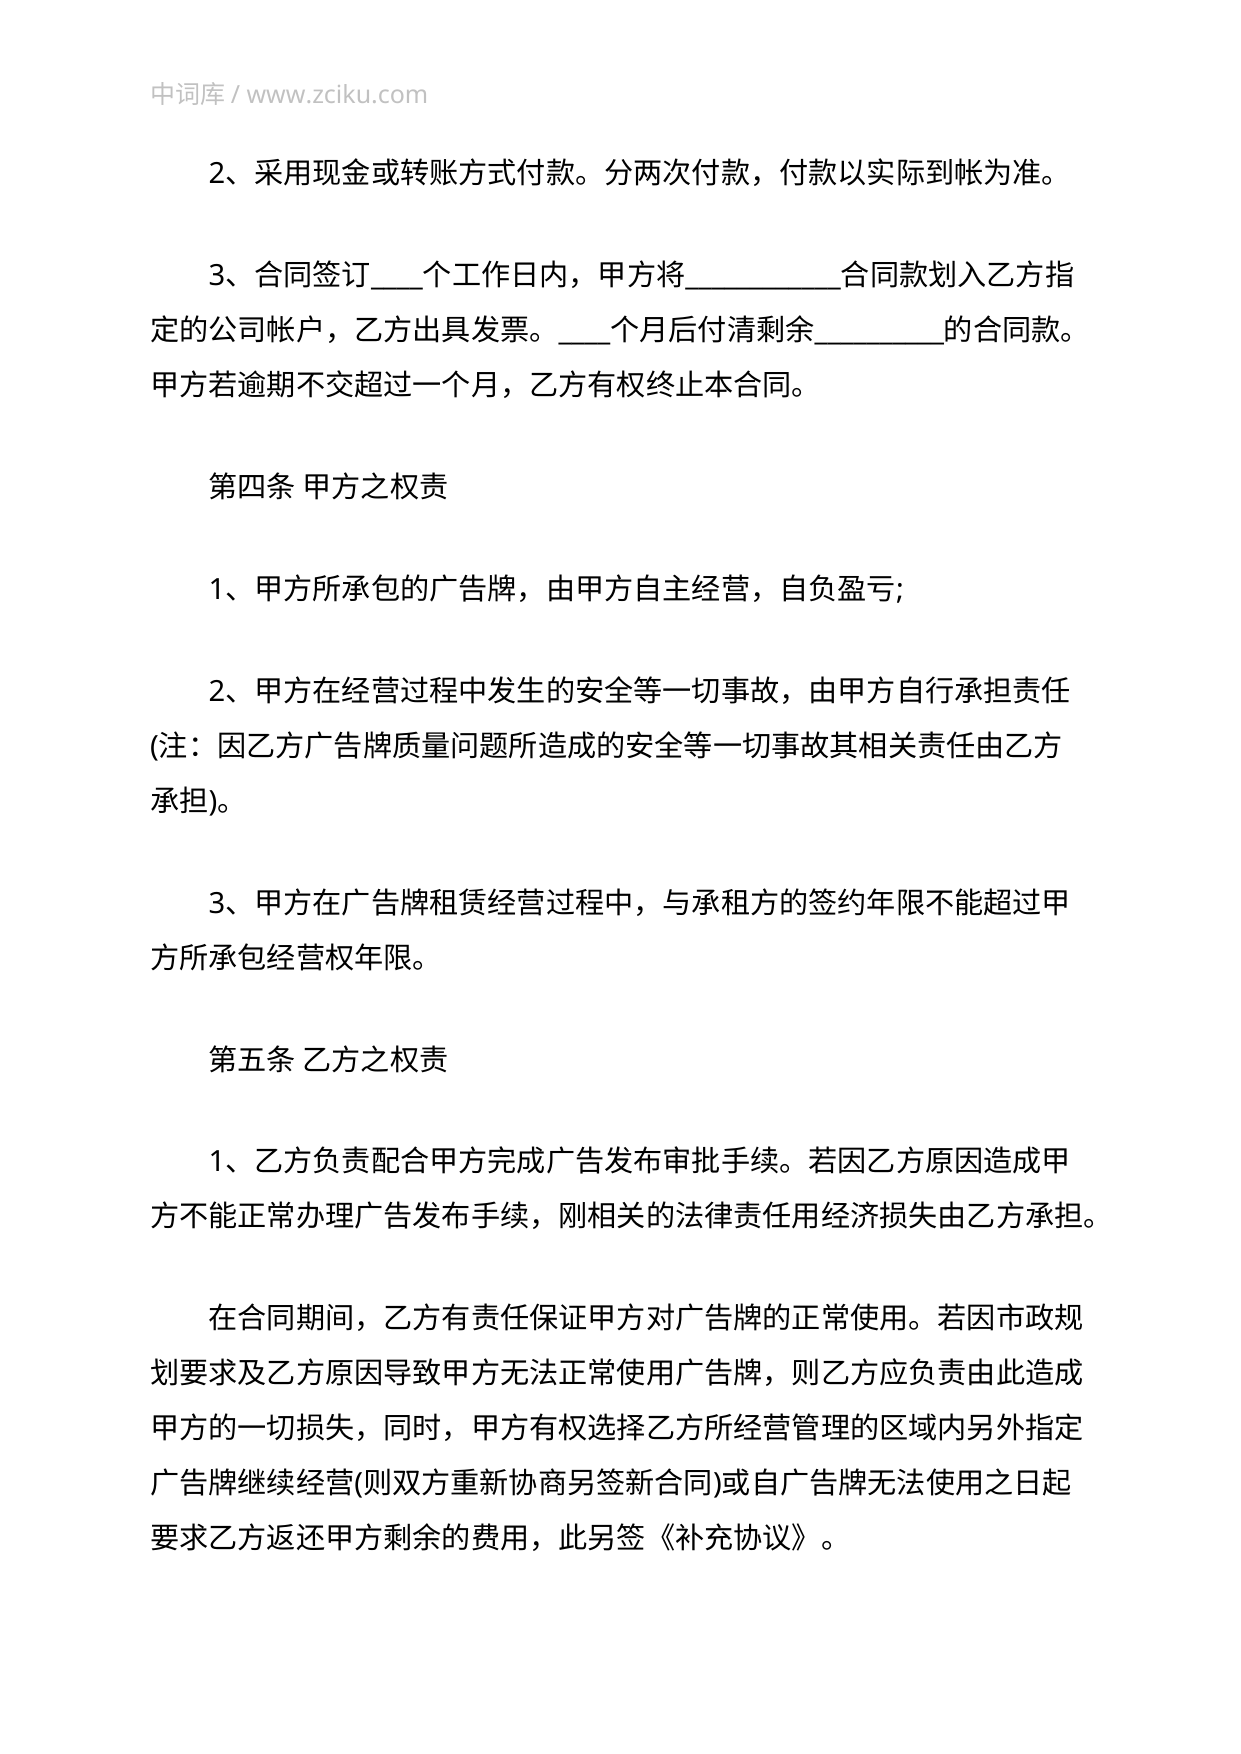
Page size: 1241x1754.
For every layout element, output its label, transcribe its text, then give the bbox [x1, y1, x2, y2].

text 第四条 甲方之权责 [150, 464, 1090, 506]
text 2、采用现金或转账方式付款。分两次付款，付款以实际到帐为准。 [150, 150, 1090, 192]
text 在合同期间，乙方有责任保证甲方对广告牌的正常使用。若因市政规划要求及乙方原因导致甲方无法正常使用广告牌，则乙方应负责由此造成甲方的一切损失，同时，甲方有权选择乙方所经营管理的区域内另外指定广告牌继续经营(则双方重新协商另签新合同)或自广告牌无法使用之日起要求乙方返还甲方剩余的费用，此另签《补充协议》。 [150, 1295, 1090, 1557]
text 1、甲方所承包的广告牌，由甲方自主经营，自负盈亏; [150, 566, 1090, 608]
text 1、乙方负责配合甲方完成广告发布审批手续。若因乙方原因造成甲方不能正常办理广告发布手续，刚相关的法律责任用经济损失由乙方承担。 [150, 1138, 1090, 1235]
text 3、合同签订____个工作日内，甲方将____________合同款划入乙方指定的公司帐户，乙方出具发票。____个月后付清剩余__________的合同款。甲方若逾期不交超过一个月，乙方有权终止本合同。 [150, 252, 1090, 404]
text 2、甲方在经营过程中发生的安全等一切事故，由甲方自行承担责任(注：因乙方广告牌质量问题所造成的安全等一切事故其相关责任由乙方承担)。 [150, 667, 1090, 820]
text 第五条 乙方之权责 [150, 1036, 1090, 1078]
text 3、甲方在广告牌租赁经营过程中，与承租方的签约年限不能超过甲方所承包经营权年限。 [150, 879, 1090, 977]
